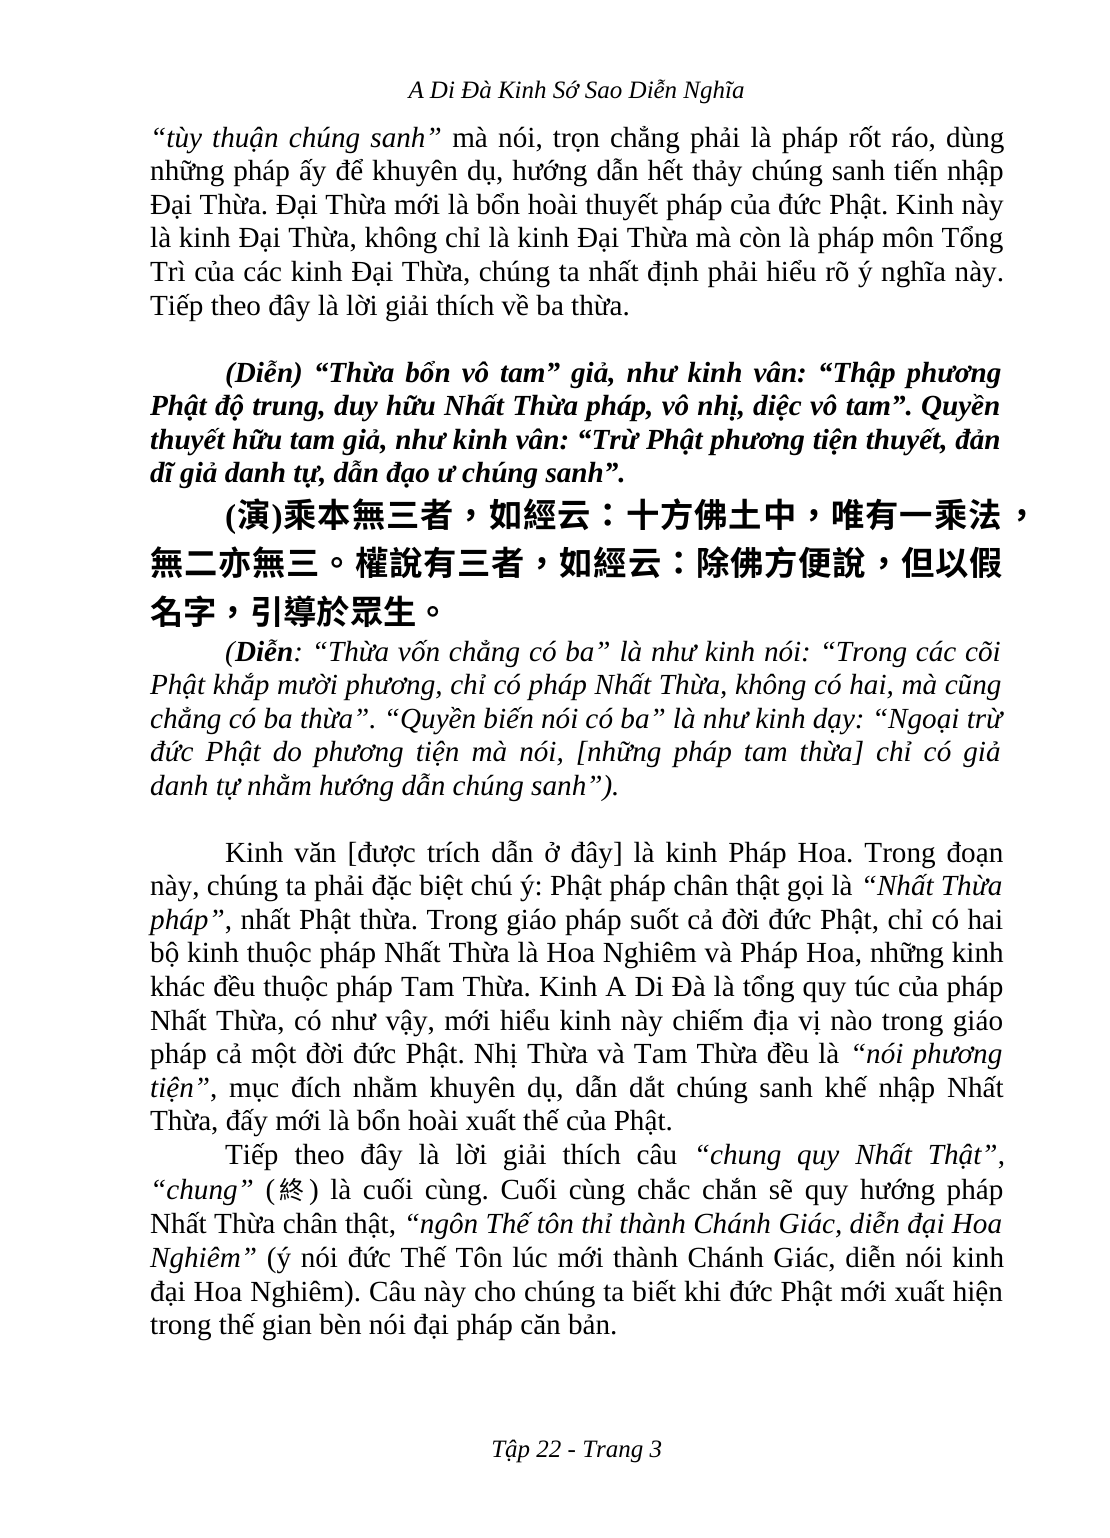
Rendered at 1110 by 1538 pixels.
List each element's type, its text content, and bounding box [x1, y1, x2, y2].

text Kinh văn [được trích dẫn ở đây] là kinh Pháp Hoa. Trong đoạn này, chúng ta phải đặc biệt chú ý: Phật pháp chân thật gọi là “Nhất Thừa pháp”, nhất Phật thừa. Trong giáo pháp suốt cả đời đức Phật, chỉ có hai bộ kinh thuộc pháp Nhất Thừa là Hoa Nghiêm và Pháp Hoa, những kinh khác đều thuộc pháp Tam Thừa. Kinh A Di Đà là tổng quy túc của pháp Nhất Thừa, có như vậy, mới hiểu kinh này chiếm địa vị nào trong giáo pháp cả một đời đức Phật. Nhị Thừa và Tam Thừa đều là “nói phương tiện”, mục đích nhằm khuyên dụ, dẫn dắt chúng sanh khế nhập Nhất Thừa, đấy mới là bổn hoài xuất thế của Phật. [150, 835, 1005, 1137]
text Tiếp theo đây là lời giải thích câu “chung quy Nhất Thật”, “chung” (終) là cuối cùng. Cuối cùng chắc chắn sẽ quy hướng pháp Nhất Thừa chân thật, “ngôn Thế tôn thỉ thành Chánh Giác, diễn đại Hoa Nghiêm” (ý nói đức Thế Tôn lúc mới thành Chánh Giác, diễn nói kinh đại Hoa Nghiêm). Câu này cho chúng ta biết khi đức Phật mới xuất hiện trong thế gian bèn nói đại pháp căn bản. [150, 1137, 1005, 1341]
text (Diễn: “Thừa vốn chẳng có ba” là như kinh nói: “Trong các cõi Phật khắp mười phương, chỉ có pháp Nhất Thừa, không có hai, mà cũng chẳng có ba thừa”. “Quyền biến nói có ba” là như kinh dạy: “Ngoại trừ đức Phật do phương tiện mà nói, [những pháp tam thừa] chỉ có giả danh tự nhằm hướng dẫn chúng sanh”). [150, 634, 1005, 801]
text (Diễn) “Thừa bổn vô tam” giả, như kinh vân: “Thập phương Phật độ trung, duy hữu Nhất Thừa pháp, vô nhị, diệc vô tam”. Quyền thuyết hữu tam giả, như kinh vân: “Trừ Phật phương tiện thuyết, đản dĩ giả danh tự, dẫn đạo ư chúng sanh”. [150, 355, 1005, 489]
text (演)乘本無三者，如經云：十方佛土中，唯有一乘法，無二亦無三。權說有三者，如經云：除佛方便說，但以假名字，引導於眾生。 [150, 489, 1005, 634]
